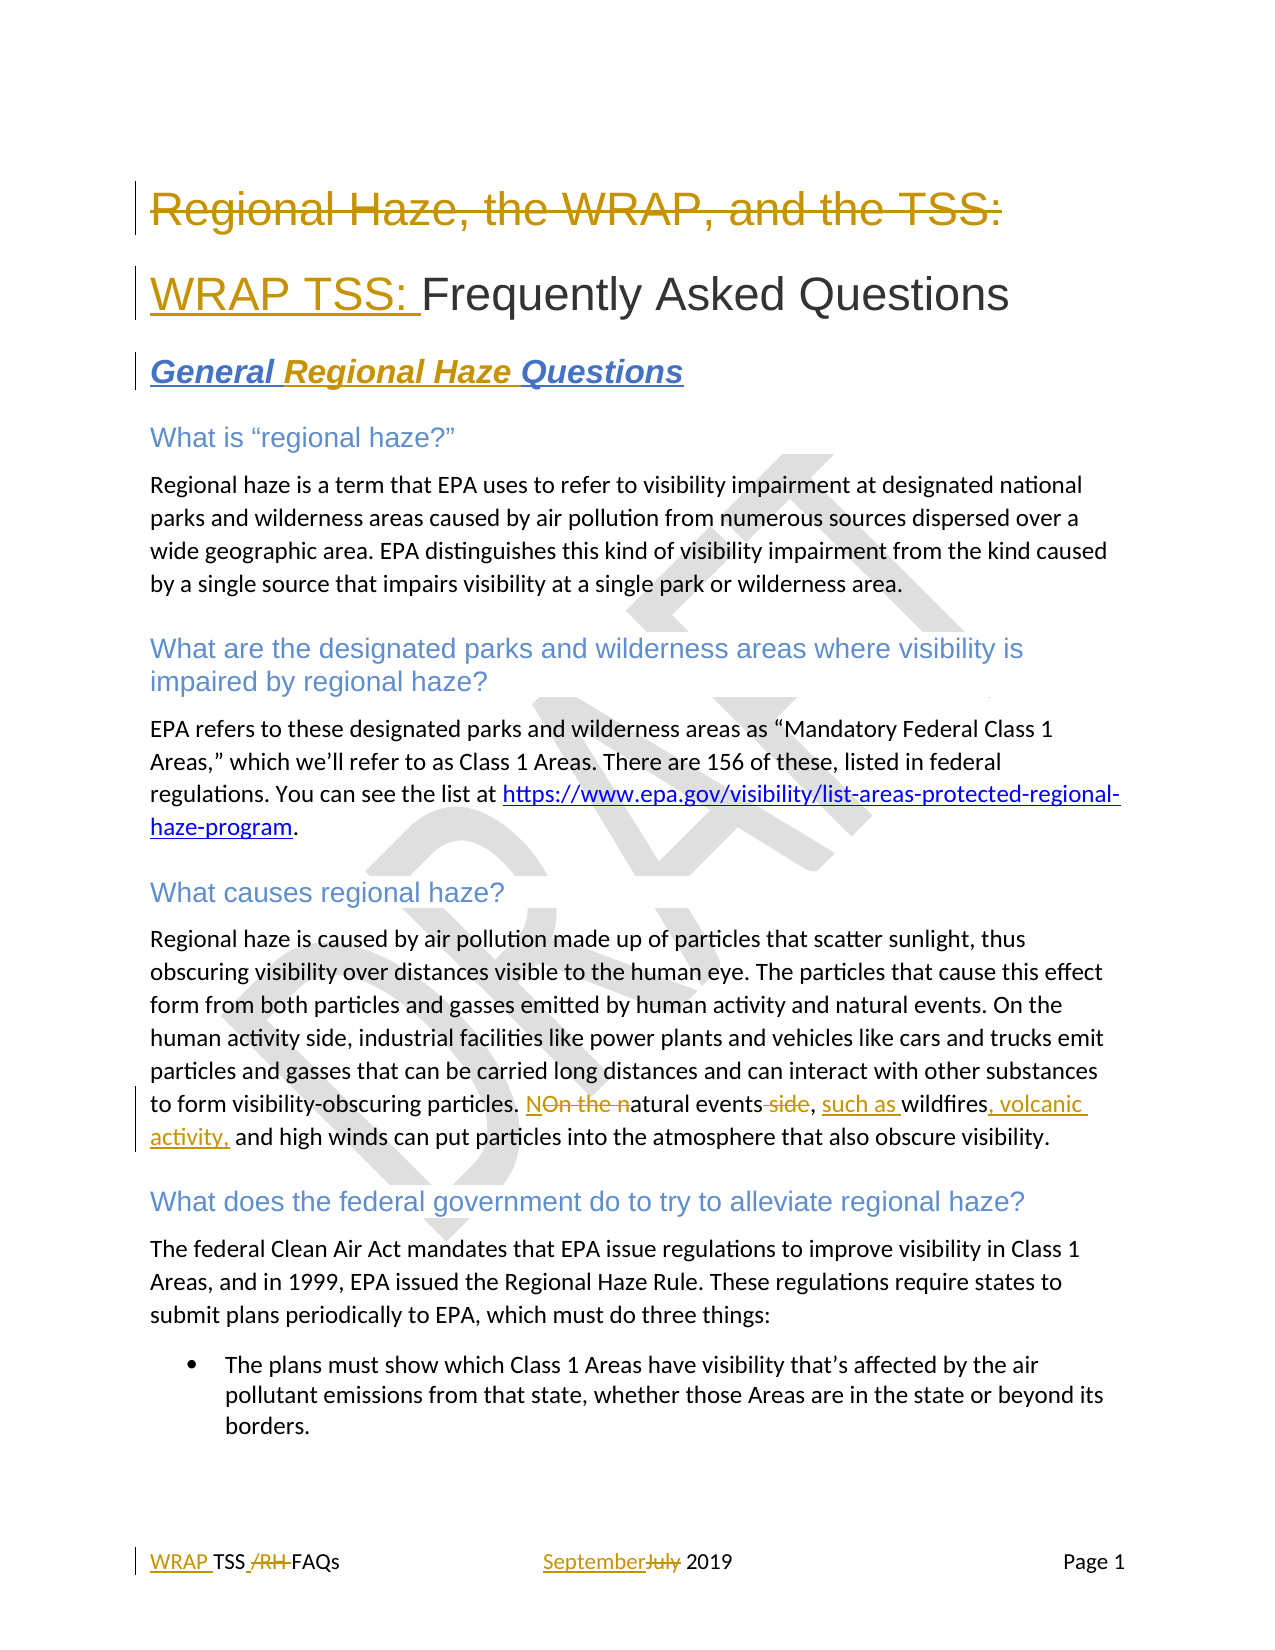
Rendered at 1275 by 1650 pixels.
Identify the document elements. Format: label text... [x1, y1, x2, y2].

subtitle What is “regional haze?” [150, 421, 1125, 454]
text General Questions [150, 352, 1125, 390]
subtitle What causes regional haze? [150, 876, 1125, 908]
subtitle What are the designated parks and wilderness areas where visibility is impaired by regional haze? [150, 632, 1125, 697]
text Regional haze is a term that EPA uses to refer to visibility impairment at designated national parks and wilderness areas caused by air pollution from numerous sources dispersed over a wide geographic area. EPA distinguishes this kind of visibility impairment from the kind caused by a single source that impairs visibility at a single park or wilderness area. [150, 469, 1125, 599]
list The plans must show which Class 1 Areas have visibility that’s affected by the air pollutant emissions from that state, whether those Areas are in the state or beyond its borders. [187, 1349, 1125, 1440]
text Frequently Asked Questions [150, 266, 1125, 320]
subtitle What does the federal government do to try to alleviate regional haze? [150, 1185, 1125, 1218]
text EPA refers to these designated parks and wilderness areas as “Mandatory Federal Class 1 Areas,” which we’ll refer to as Class 1 Areas. There are 156 of these, listed in federal regulations. You can see the list at https://www.epa.gov/visibility/list-areas-protected-regional-haze-program. [150, 713, 1125, 842]
text Regional haze is caused by air pollution made up of particles that scatter sunlight, thus obscuring visibility over distances visible to the human eye. The particles that cause this effect form from both particles and gasses emitted by human activity and natural events. On the human activity side, industrial facilities like power plants and vehicles like cars and trucks emit particles and gasses that can be carried long distances and can interact with other substances to form visibility-obscuring particles. atural events, wildfires and high winds can put particles into the atmosphere that also obscure visibility. [150, 924, 1125, 1152]
text The federal Clean Air Act mandates that EPA issue regulations to improve visibility in Class 1 Areas, and in 1999, EPA issued the Regional Haze Rule. These regulations require states to submit plans periodically to EPA, which must do three things: [150, 1233, 1125, 1330]
